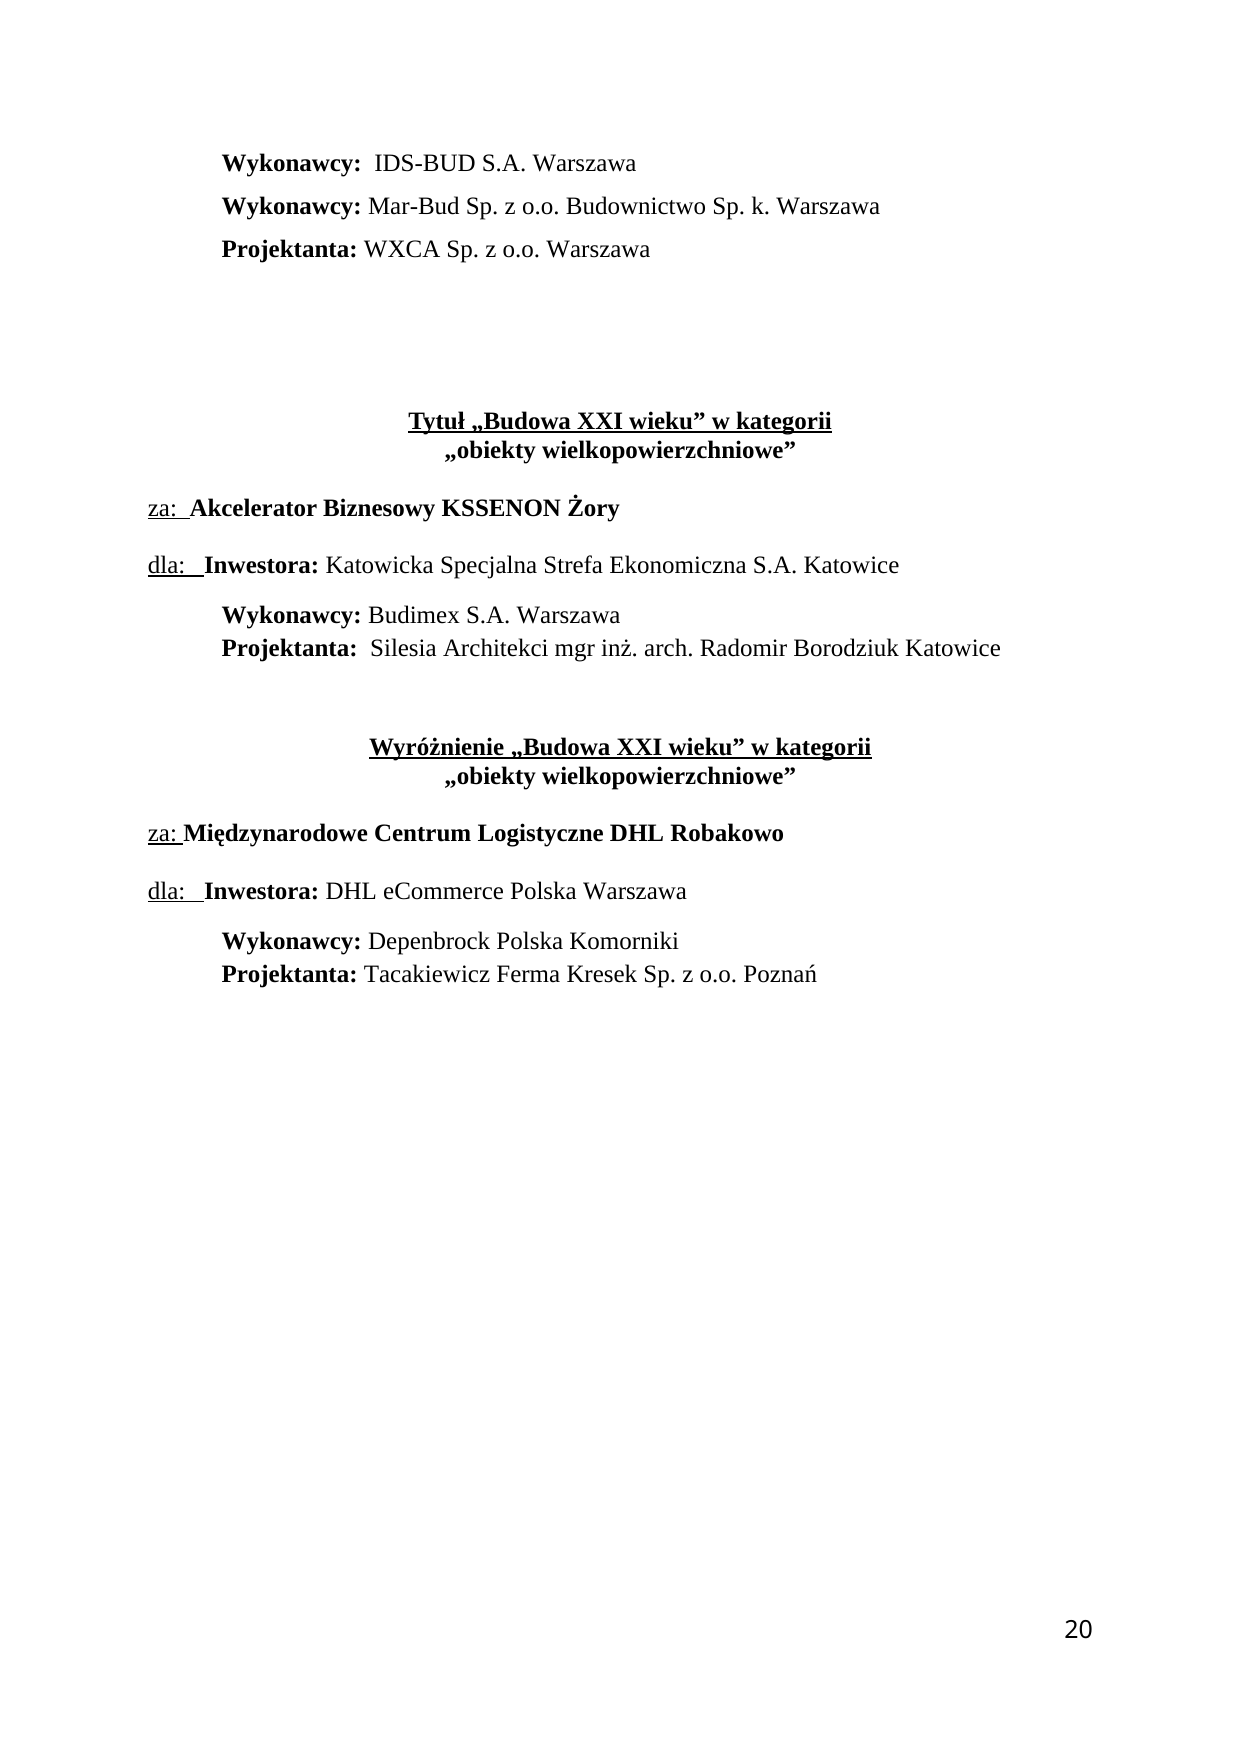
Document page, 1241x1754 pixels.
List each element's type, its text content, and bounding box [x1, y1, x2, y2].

text Projektanta: Silesia Architekci mgr inż. arch. Radomir Borodziuk Katowice [221, 633, 1093, 662]
text Wykonawcy: Mar-Bud Sp. z o.o. Budownictwo Sp. k. Warszawa [221, 191, 1093, 219]
text Projektanta: WXCA Sp. z o.o. Warszawa [221, 234, 1093, 263]
text Projektanta: Tacakiewicz Ferma Kresek Sp. z o.o. Poznań [177, 959, 1093, 988]
text dla: Inwestora: DHL eCommerce Polska Warszawa [148, 876, 1093, 905]
text Wykonawcy: IDS-BUD S.A. Warszawa [221, 148, 1093, 176]
text „obiekty wielkopowierzchniowe” [148, 435, 1093, 464]
text Wykonawcy: Depenbrock Polska Komorniki [177, 926, 1093, 955]
text Tytuł „Budowa XXI wieku” w kategorii [148, 406, 1093, 435]
text „obiekty wielkopowierzchniowe” [148, 761, 1093, 790]
text za: Akcelerator Biznesowy KSSENON Żory [148, 493, 1093, 521]
text Wyróżnienie „Budowa XXI wieku” w kategorii [148, 732, 1093, 761]
text Wykonawcy: Budimex S.A. Warszawa [177, 600, 1093, 629]
text za: Międzynarodowe Centrum Logistyczne DHL Robakowo [148, 818, 1093, 847]
text dla: Inwestora: Katowicka Specjalna Strefa Ekonomiczna S.A. Katowice [148, 550, 1093, 579]
